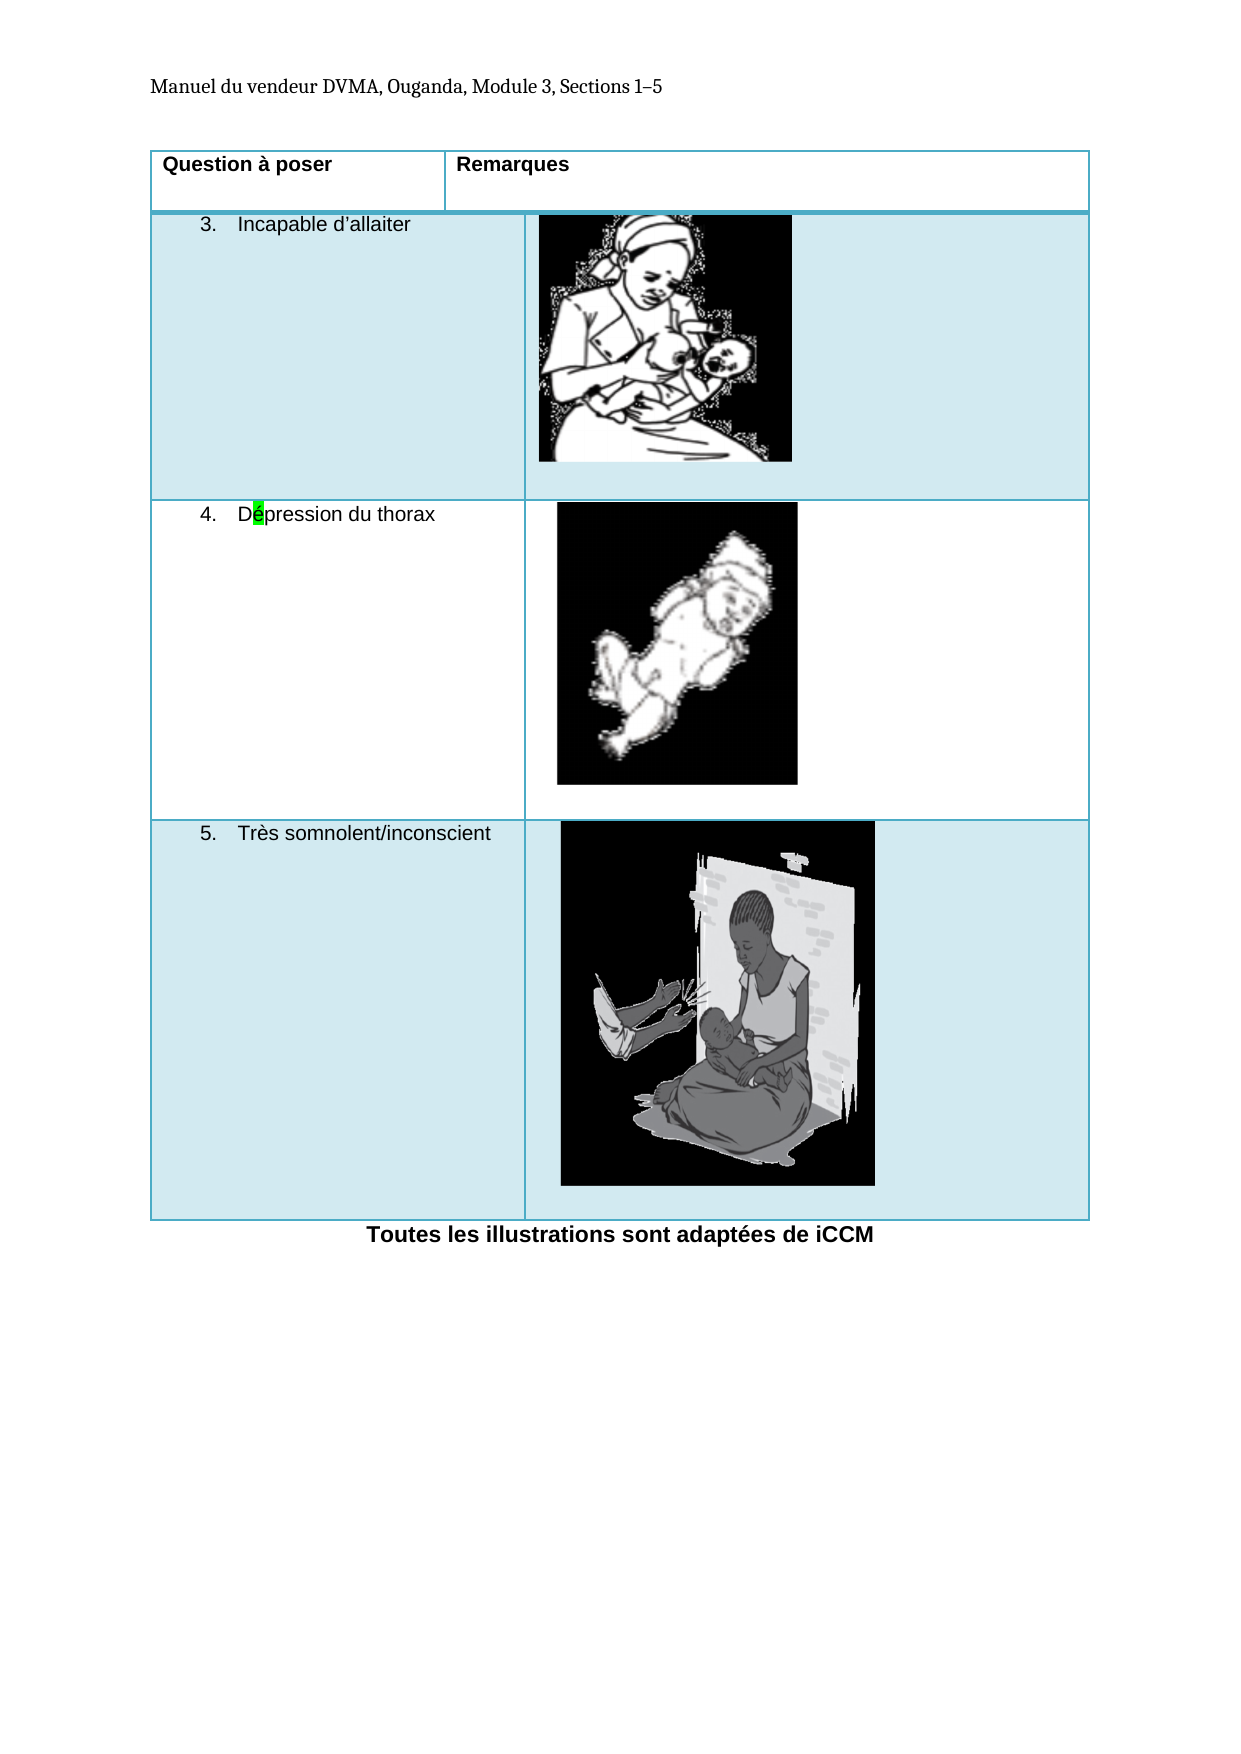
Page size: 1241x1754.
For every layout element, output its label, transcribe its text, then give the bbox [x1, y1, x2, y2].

table_cell [526, 501, 1088, 819]
table_cell Très somnolent/inconscient [152, 821, 524, 1219]
table_cell Dépression du thorax [152, 501, 524, 819]
table_cell [526, 821, 1088, 1219]
table_header Remarques [446, 152, 1088, 210]
table_header Question à poser [152, 152, 444, 210]
table_cell Incapable d’allaiter [152, 215, 524, 499]
table_cell [526, 215, 1088, 499]
text Toutes les illustrations sont adaptées de iCCM [150, 1221, 1090, 1248]
